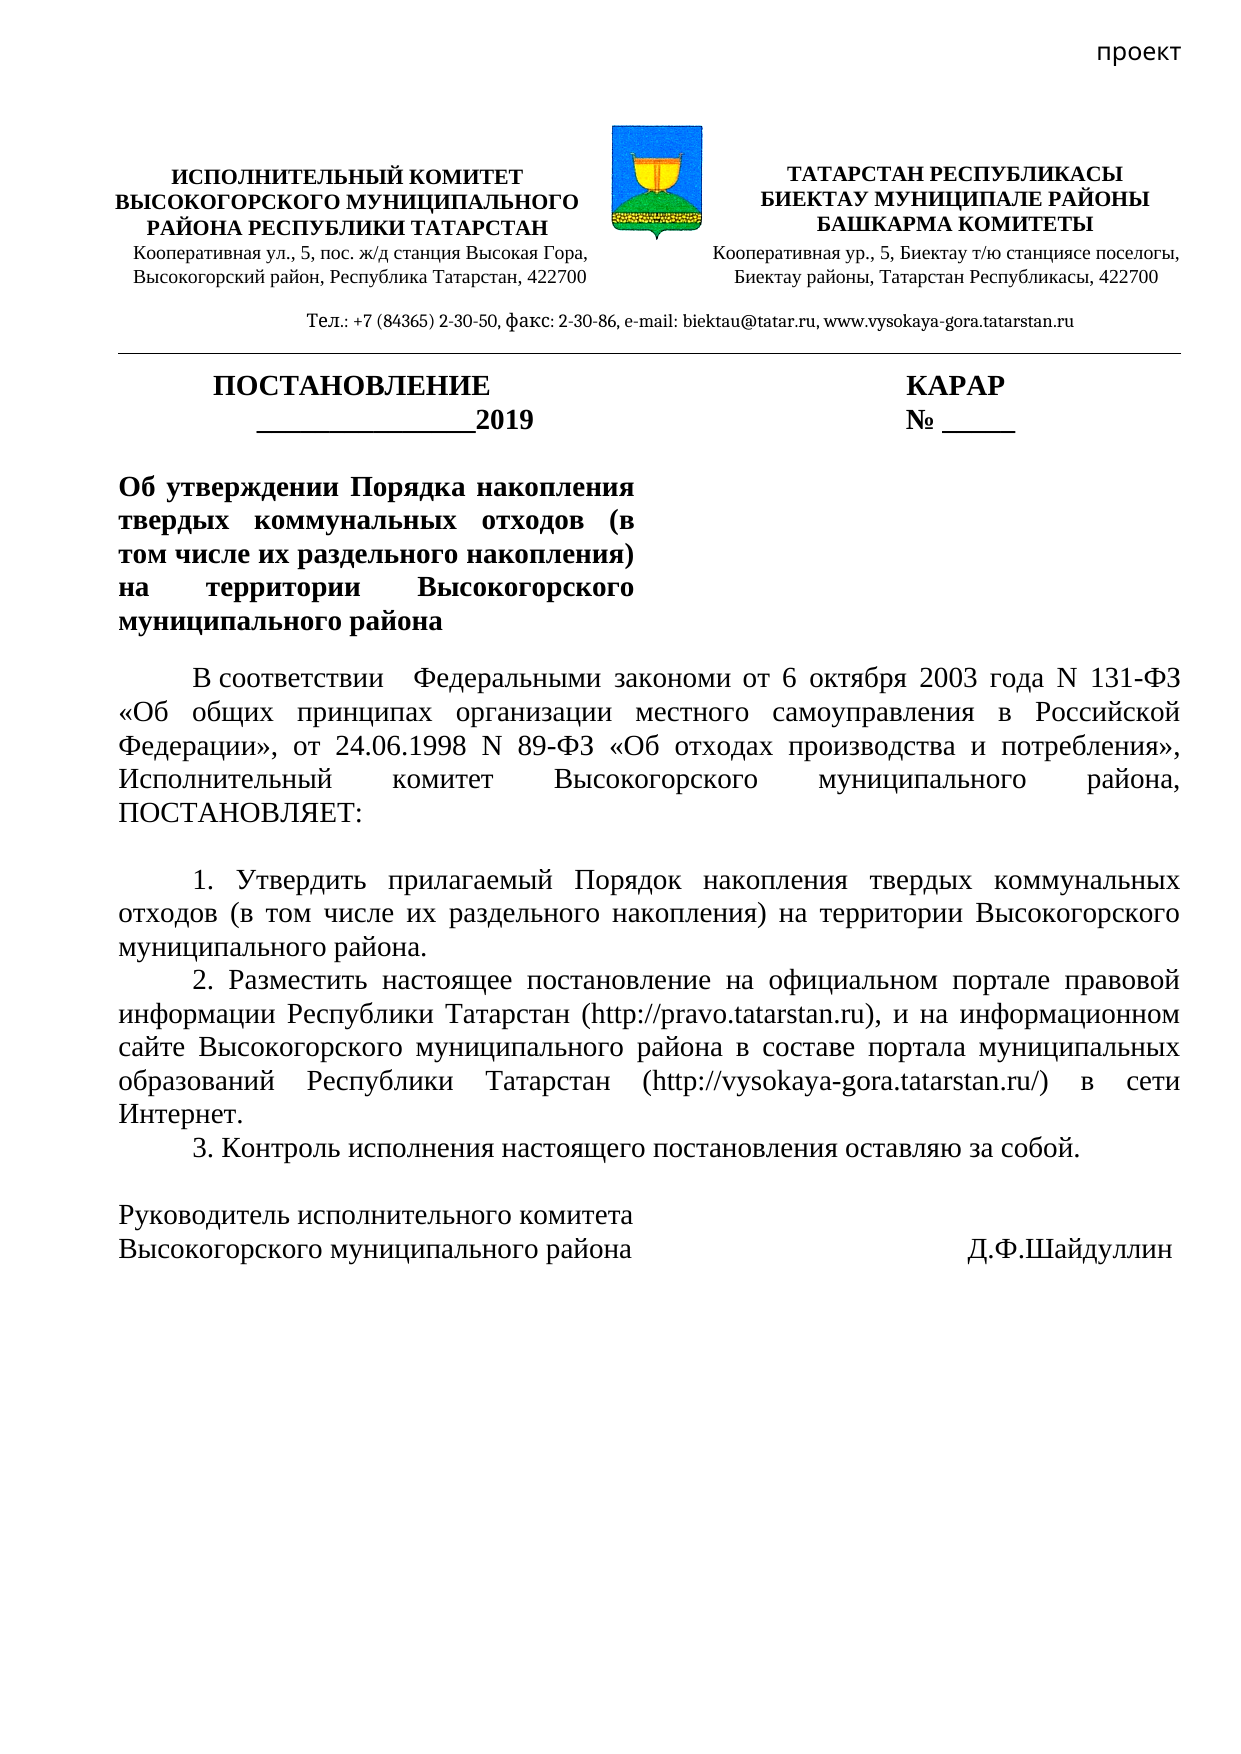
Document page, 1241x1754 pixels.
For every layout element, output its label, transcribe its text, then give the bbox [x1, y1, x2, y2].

text 1. Утвердить прилагаемый Порядок накопления твердых коммунальных отходов (в том числе их раздельного накопления) на территории Высокогорского муниципального района. [118, 862, 1181, 962]
text Тел.: +7 (84365) 2-30-50, факс: 2-30-86, e-mail: biektau@tatar.ru, www.vysokaya-gora.tatarstan.ru [199, 311, 1181, 332]
text ТАТАРСТАН РЕСПУБЛИКАСЫ БИЕКТАУ МУНИЦИПАЛЕ РАЙОНЫ БАШКАРМА КОМИТЕТЫ [756, 161, 1154, 236]
text РАЙОНА РЕСПУБЛИКИ ТАТАРСТАН [59, 214, 610, 240]
text Высокогорского муниципального района Д.Ф.Шайдуллин [118, 1231, 1181, 1264]
text Руководитель исполнительного комитета [118, 1197, 1181, 1231]
text ПОСТАНОВЛЕНИЕ КАРАР [118, 368, 1181, 402]
text Об утверждении Порядка накопления твердых коммунальных отходов (в том числе их раздельного накопления) на территории Высокогорского муниципального района [118, 469, 635, 637]
text ВЫСОКОГОРСКОГО МУНИЦИПАЛЬНОГО [59, 189, 610, 214]
text _______________2019 № _____ [118, 402, 1181, 435]
text Кооперативная ул., 5, пос. ж/д станция Высокая Гора, Кооперативная ур., 5, Биектау т/ю станциясе поселогы, [88, 240, 1181, 265]
text 2. Разместить настоящее постановление на официальном портале правовой информации Республики Татарстан (http://pravo.tatarstan.ru), и на информационном сайте Высокогорского муниципального района в составе портала муниципальных образований Республики Татарстан (http://vysokaya-gora.tatarstan.ru/) в сети Интернет. [118, 962, 1181, 1130]
text 3. Контроль исполнения настоящего постановления оставляю за собой. [118, 1130, 1181, 1164]
text ИСПОЛНИТЕЛЬНЫЙ КОМИТЕТ [59, 164, 610, 189]
text В соответствии Федеральными закономи от 6 октября 2003 года N 131-ФЗ «Об общих принципах организации местного самоуправления в Российской Федерации», от 24.06.1998 N 89-ФЗ «Об отходах производства и потребления», Исполнительный комитет Высокогорского муниципального района, ПОСТАНОВЛЯЕТ: [118, 661, 1181, 828]
text Высокогорский район, Республика Татарстан, 422700 Биектау районы, Татарстан Республикасы, 422700 [118, 265, 1181, 288]
picture [610, 124, 704, 241]
